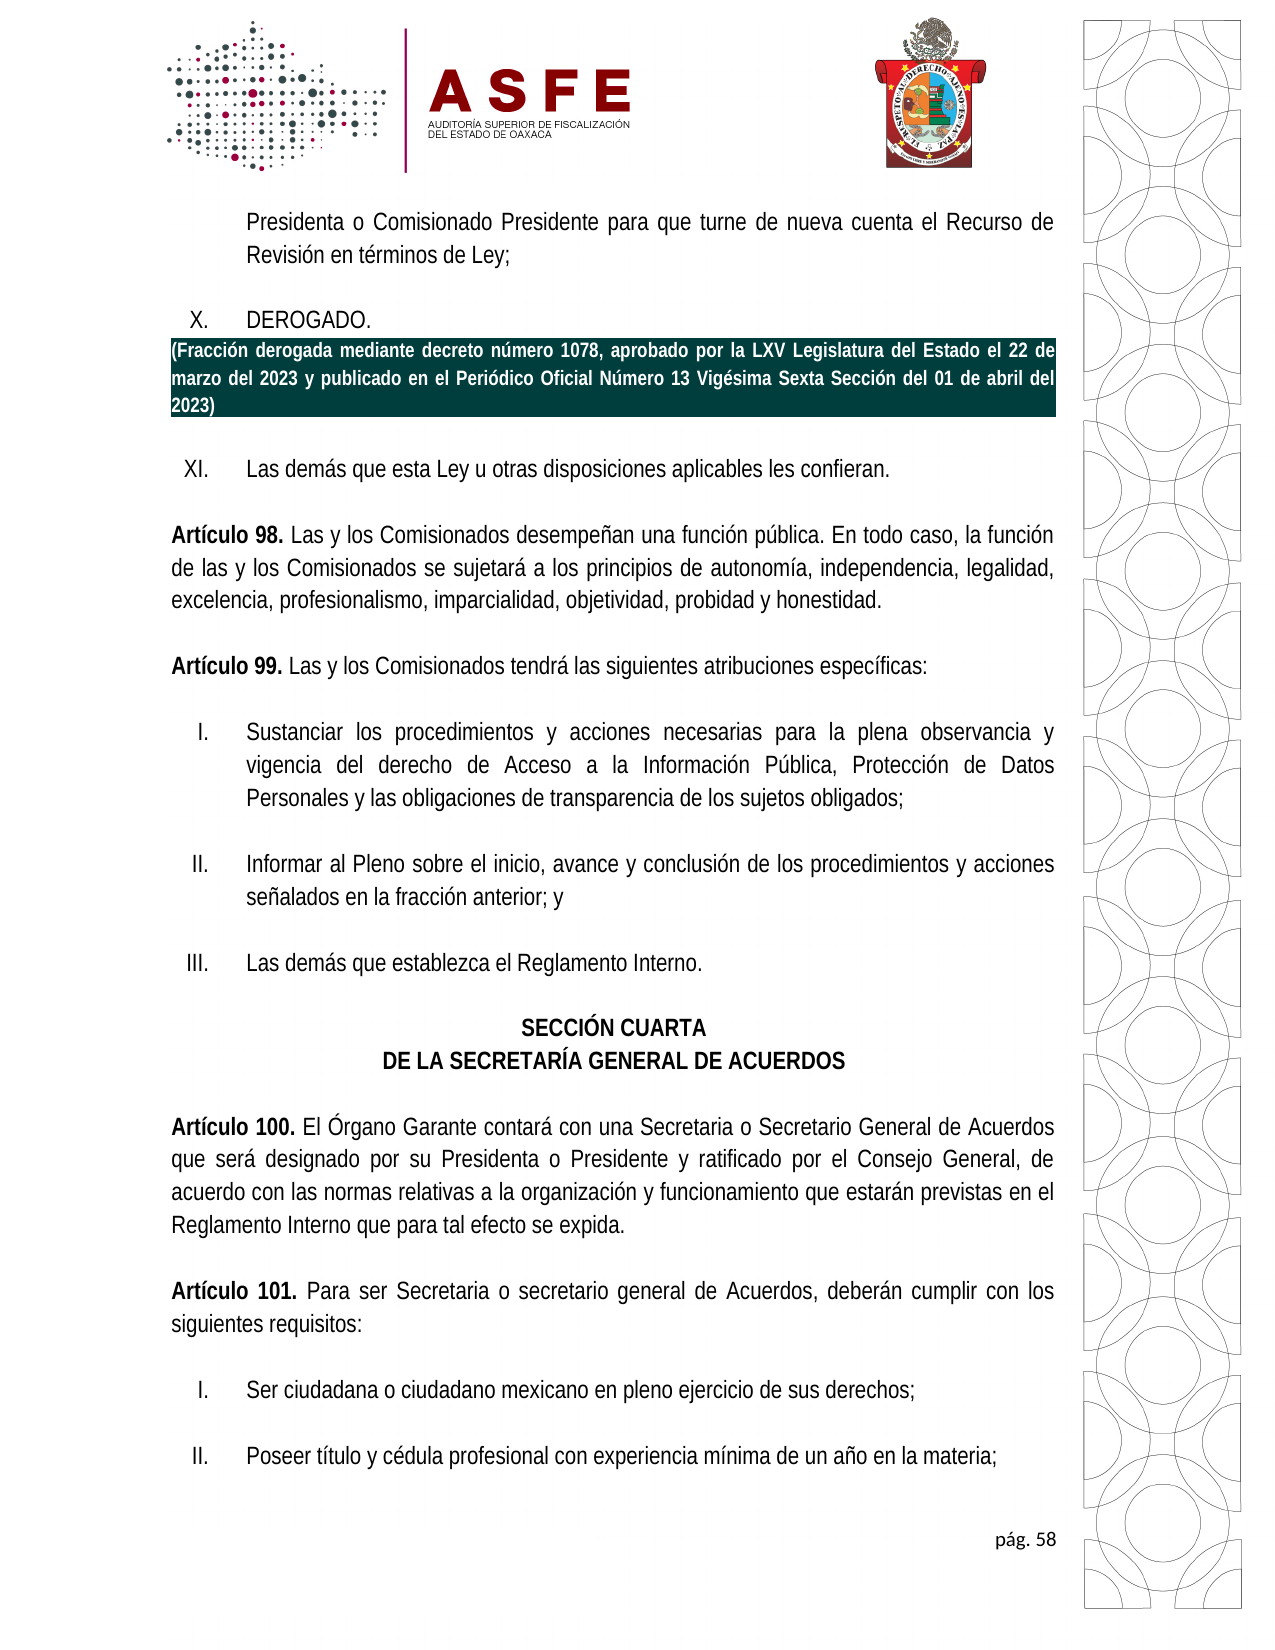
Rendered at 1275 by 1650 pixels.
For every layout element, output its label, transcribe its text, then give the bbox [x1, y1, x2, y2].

text (Fracción derogada mediante decreto número 1078, aprobado por la LXV Legislatura del Estado el 22 de marzo del 2023 y publicado en el Periódico Oficial Número 13 Vigésima Sexta Sección del 01 de abril del 2023) [171, 338, 1056, 417]
picture [167, 15, 1275, 1650]
text SECCIÓN CUARTA [171, 1013, 1056, 1042]
text Artículo 100. El Órgano Garante contará con una Secretaria o Secretario General de Acuerdos que será designado por su Presidenta o Presidente y ratificado por el Consejo General, de acuerdo con las normas relativas a la organización y funcionamiento que estarán previstas en el Reglamento Interno que para tal efecto se expida. [171, 1111, 1056, 1239]
text DE LA SECRETARÍA GENERAL DE ACUERDOS [171, 1046, 1056, 1075]
list DEROGADO. [209, 306, 1056, 334]
list Informar al Pleno sobre el inicio, avance y conclusión de los procedimientos y acciones señalados en la fracción anterior; y [209, 849, 1056, 910]
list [209, 207, 1056, 268]
list Las demás que esta Ley u otras disposiciones aplicables les confieran. [209, 454, 1056, 482]
text Artículo 101. Para ser Secretaria o secretario general de Acuerdos, deberán cumplir con los siguientes requisitos: [171, 1276, 1056, 1338]
text Artículo 98. Las y los Comisionados desempeñan una función pública. En todo caso, la función de las y los Comisionados se sujetará a los principios de autonomía, independencia, legalidad, excelencia, profesionalismo, imparcialidad, objetividad, probidad y honestidad. [171, 520, 1056, 614]
list Poseer título y cédula profesional con experiencia mínima de un año en la materia; [209, 1441, 1056, 1469]
text Artículo 99. Las y los Comisionados tendrá las siguientes atribuciones específicas: [171, 651, 1056, 680]
list Las demás que establezca el Reglamento Interno. [209, 948, 1056, 976]
list Ser ciudadana o ciudadano mexicano en pleno ejercicio de sus derechos; [209, 1375, 1056, 1403]
list Sustanciar los procedimientos y acciones necesarias para la plena observancia y vigencia del derecho de Acceso a la Información Pública, Protección de Datos Personales y las obligaciones de transparencia de los sujetos obligados; [209, 717, 1056, 812]
